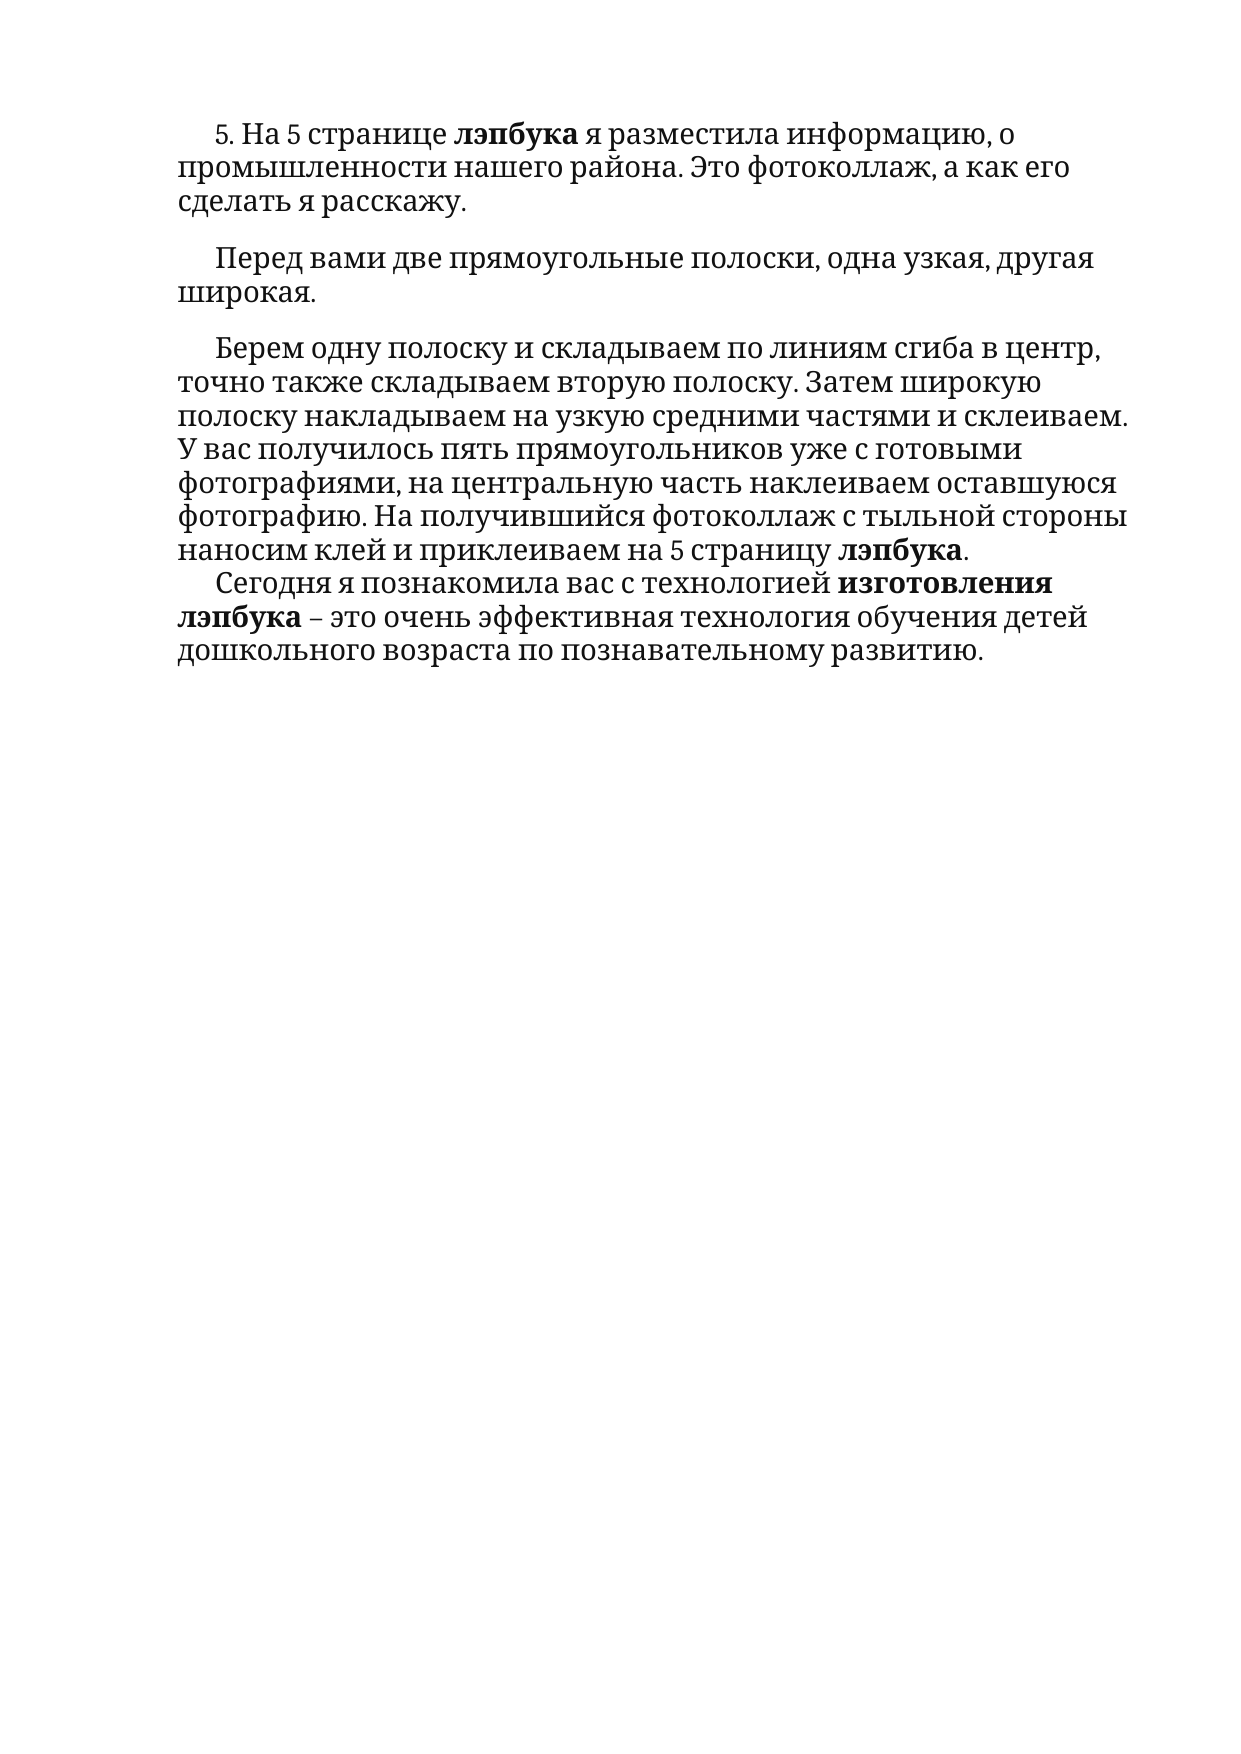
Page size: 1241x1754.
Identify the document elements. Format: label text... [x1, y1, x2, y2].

text Перед вами две прямоугольные полоски, одна узкая, другая широкая. [177, 242, 1152, 309]
text Сегодня я познакомила вас с технологией изготовления лэпбука – это очень эффективная технология обучения детей дошкольного возраста по познавательному развитию. [177, 567, 1152, 668]
text 5. На 5 странице лэпбука я разместила информацию, о промышленности нашего района. Это фотоколлаж, а как его сделать я расскажу. [177, 118, 1152, 219]
text Берем одну полоску и складываем по линиям сгиба в центр, точно также складываем вторую полоску. Затем широкую полоску накладываем на узкую средними частями и склеиваем. У вас получилось пять прямоугольников уже с готовыми фотографиями, на центральную часть наклеиваем оставшуюся фотографию. На получившийся фотоколлаж с тыльной стороны наносим клей и приклеиваем на 5 страницу лэпбука. [177, 333, 1152, 567]
